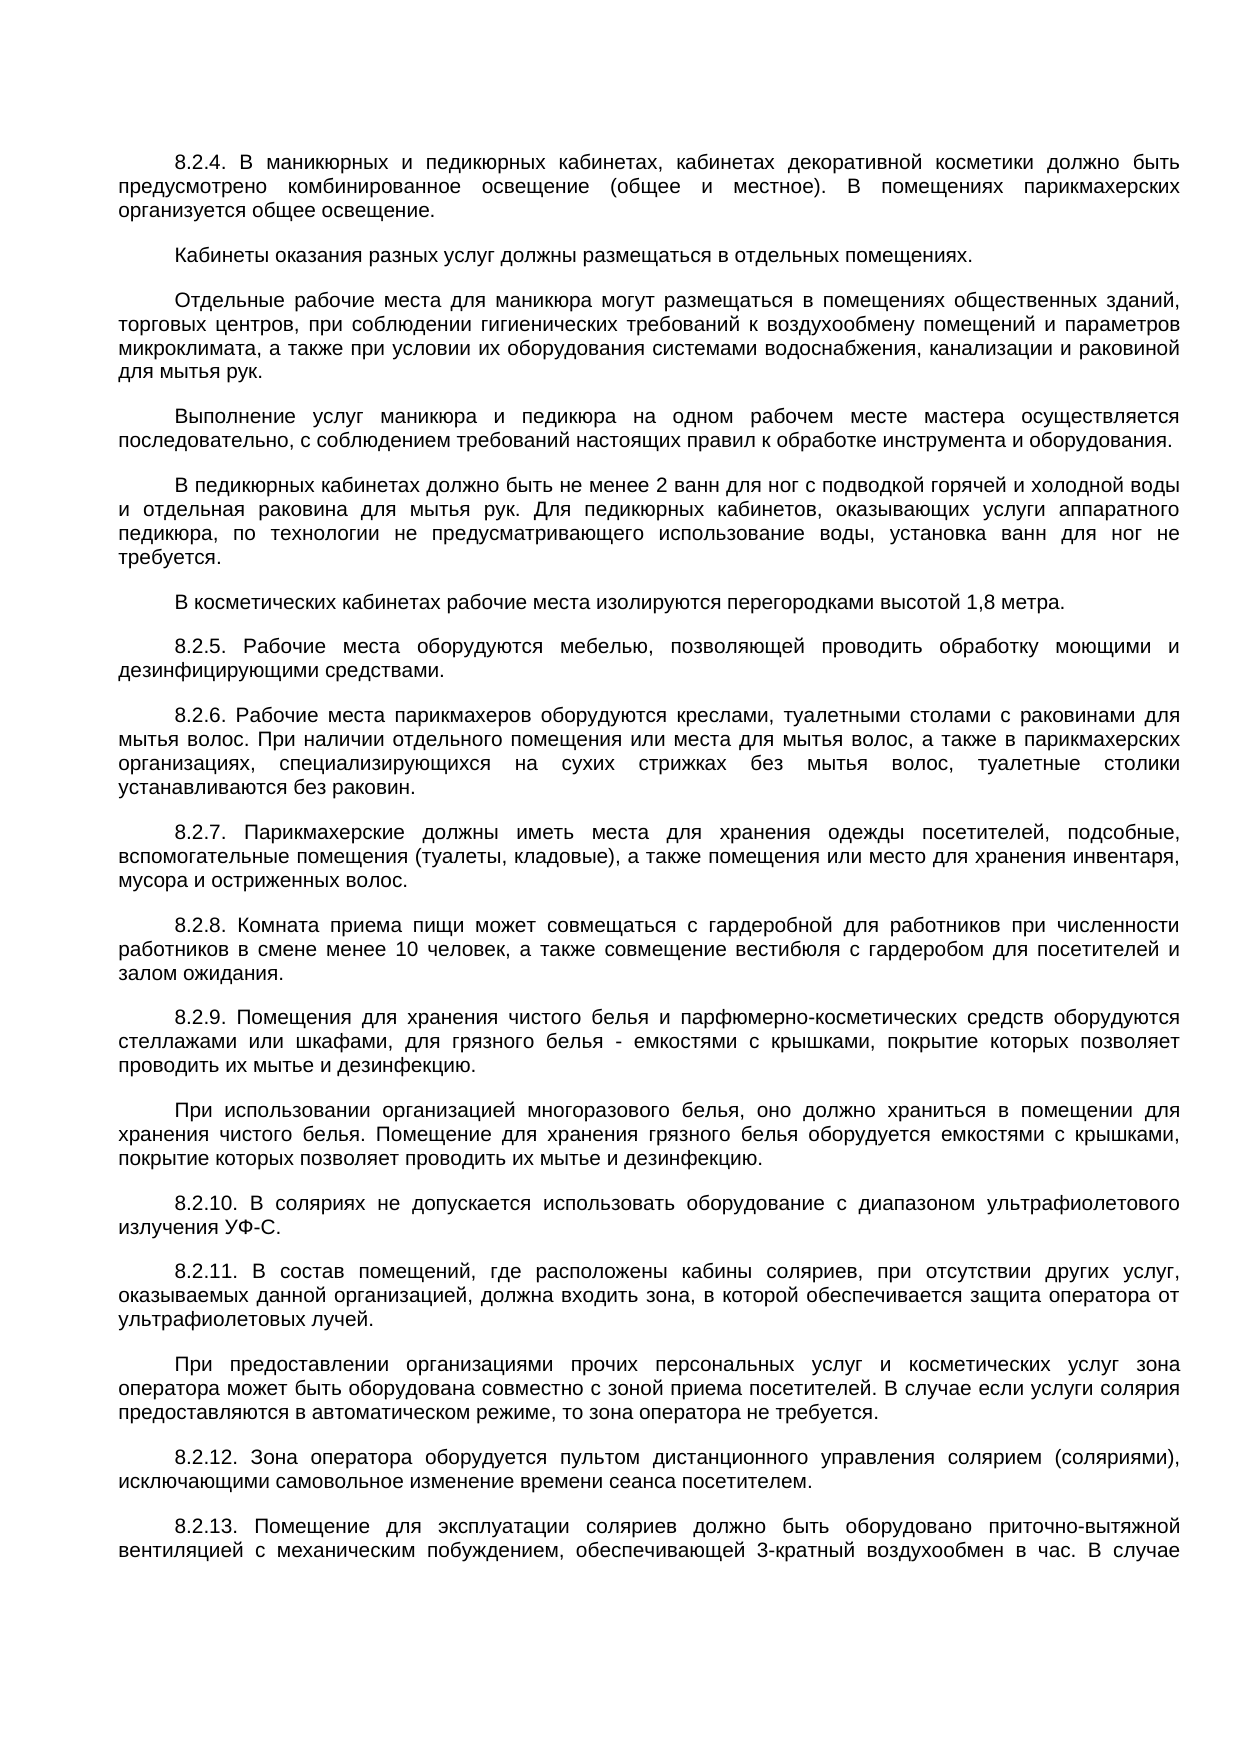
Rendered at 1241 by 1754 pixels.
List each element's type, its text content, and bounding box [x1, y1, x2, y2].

text В педикюрных кабинетах должно быть не менее 2 ванн для ног с подводкой горячей и холодной воды и отдельная раковина для мытья рук. Для педикюрных кабинетов, оказывающих услуги аппаратного педикюра, по технологии не предусматривающего использование воды, установка ванн для ног не требуется. [118, 473, 1181, 569]
text 8.2.8. Комната приема пищи может совмещаться с гардеробной для работников при численности работников в смене менее 10 человек, а также совмещение вестибюля с гардеробом для посетителей и залом ожидания. [118, 912, 1181, 984]
text 8.2.4. В маникюрных и педикюрных кабинетах, кабинетах декоративной косметики должно быть предусмотрено комбинированное освещение (общее и местное). В помещениях парикмахерских организуется общее освещение. [118, 150, 1181, 222]
text В косметических кабинетах рабочие места изолируются перегородками высотой 1,8 метра. [118, 589, 1181, 613]
text При использовании организацией многоразового белья, оно должно храниться в помещении для хранения чистого белья. Помещение для хранения грязного белья оборудуется емкостями с крышками, покрытие которых позволяет проводить их мытье и дезинфекцию. [118, 1098, 1181, 1170]
text 8.2.10. В соляриях не допускается использовать оборудование с диапазоном ультрафиолетового излучения УФ-C. [118, 1191, 1181, 1238]
text Выполнение услуг маникюра и педикюра на одном рабочем месте мастера осуществляется последовательно, с соблюдением требований настоящих правил к обработке инструмента и оборудования. [118, 404, 1181, 452]
text При предоставлении организациями прочих персональных услуг и косметических услуг зона оператора может быть оборудована совместно с зоной приема посетителей. В случае если услуги солярия предоставляются в автоматическом режиме, то зона оператора не требуется. [118, 1352, 1181, 1424]
text 8.2.6. Рабочие места парикмахеров оборудуются креслами, туалетными столами с раковинами для мытья волос. При наличии отдельного помещения или места для мытья волос, а также в парикмахерских организациях, специализирующихся на сухих стрижках без мытья волос, туалетные столики устанавливаются без раковин. [118, 703, 1181, 799]
text Отдельные рабочие места для маникюра могут размещаться в помещениях общественных зданий, торговых центров, при соблюдении гигиенических требований к воздухообмену помещений и параметров микроклимата, а также при условии их оборудования системами водоснабжения, канализации и раковиной для мытья рук. [118, 287, 1181, 383]
text 8.2.9. Помещения для хранения чистого белья и парфюмерно-косметических средств оборудуются стеллажами или шкафами, для грязного белья - емкостями с крышками, покрытие которых позволяет проводить их мытье и дезинфекцию. [118, 1005, 1181, 1077]
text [118, 1513, 1181, 1561]
text Кабинеты оказания разных услуг должны размещаться в отдельных помещениях. [118, 243, 1181, 267]
text 8.2.5. Рабочие места оборудуются мебелью, позволяющей проводить обработку моющими и дезинфицирующими средствами. [118, 634, 1181, 682]
text 8.2.11. В состав помещений, где расположены кабины соляриев, при отсутствии других услуг, оказываемых данной организацией, должна входить зона, в которой обеспечивается защита оператора от ультрафиолетовых лучей. [118, 1259, 1181, 1331]
text 8.2.12. Зона оператора оборудуется пультом дистанционного управления солярием (соляриями), исключающими самовольное изменение времени сеанса посетителем. [118, 1445, 1181, 1493]
text 8.2.7. Парикмахерские должны иметь места для хранения одежды посетителей, подсобные, вспомогательные помещения (туалеты, кладовые), а также помещения или место для хранения инвентаря, мусора и остриженных волос. [118, 820, 1181, 892]
